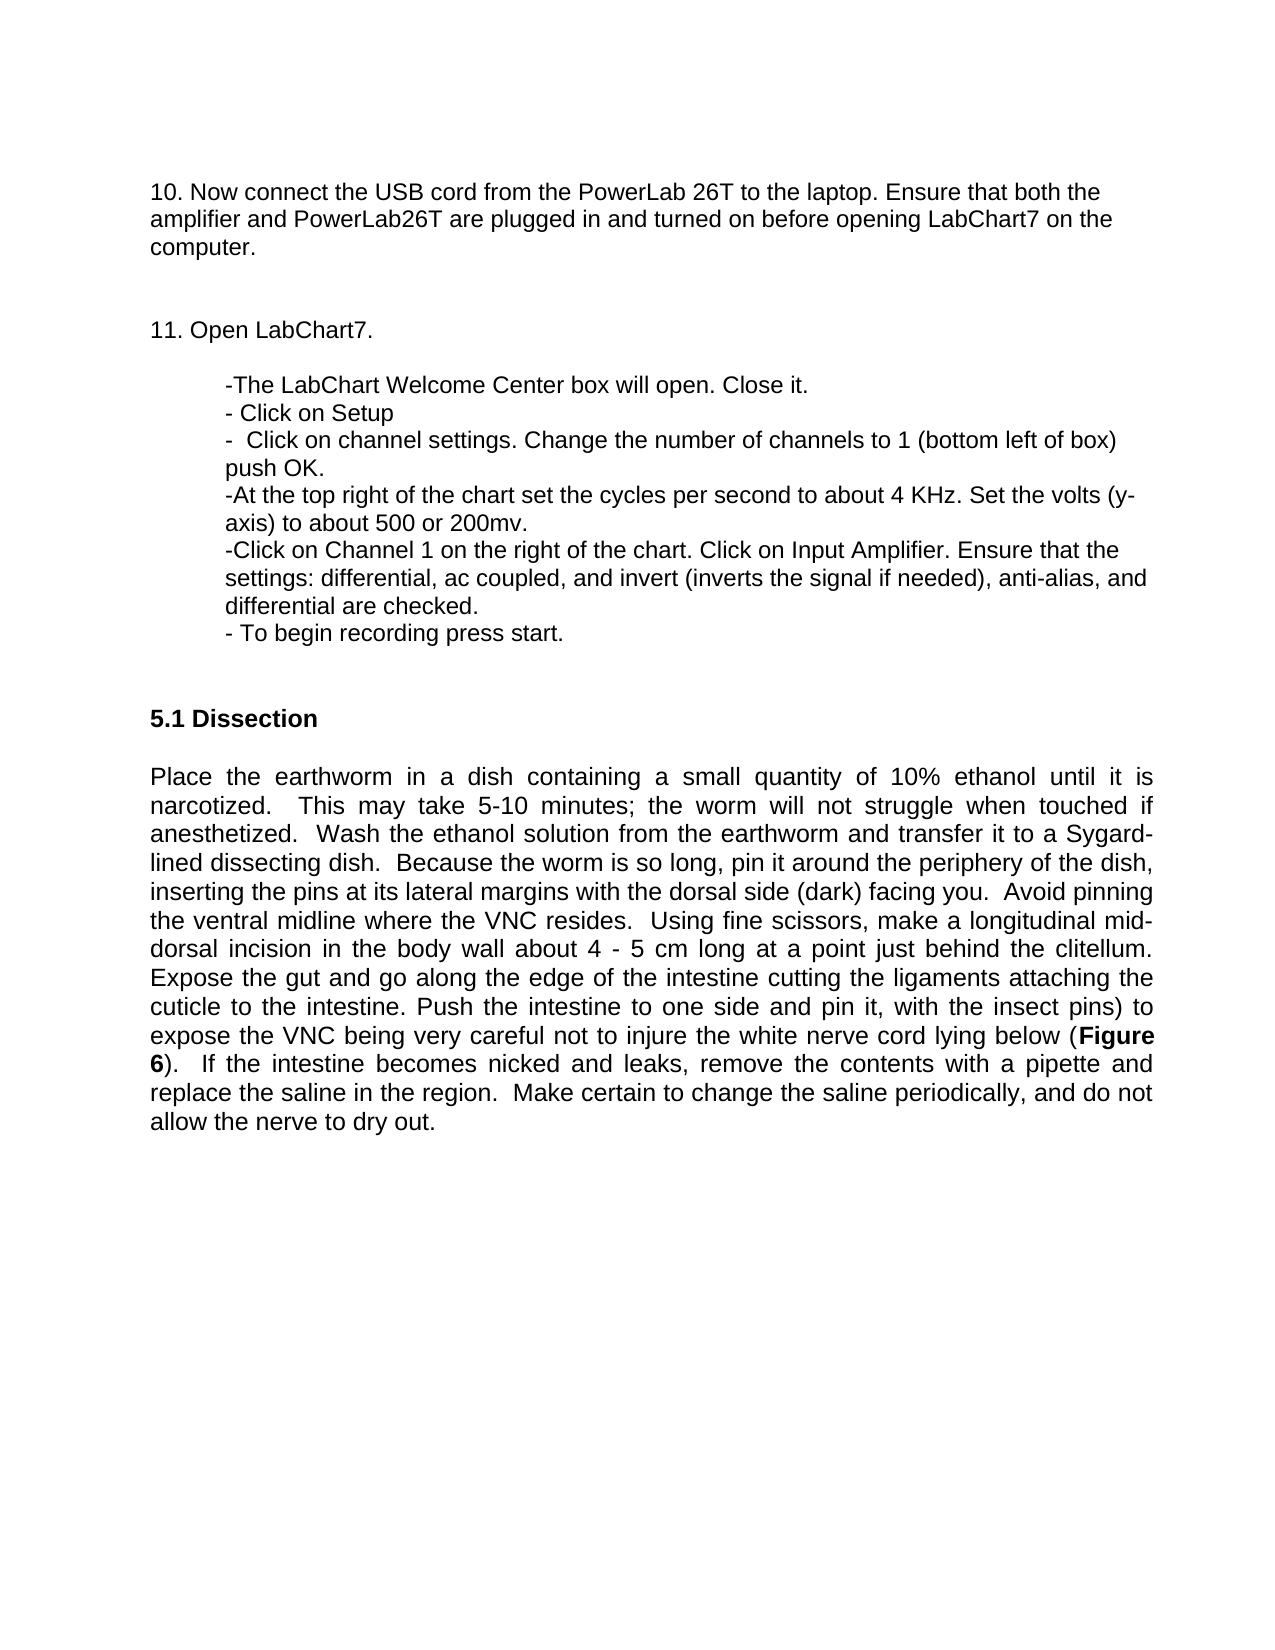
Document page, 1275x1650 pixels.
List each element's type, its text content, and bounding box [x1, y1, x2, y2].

text - Click on Setup [150, 398, 1155, 426]
text 5.1 Dissection [150, 704, 1155, 733]
text - Click on channel settings. Change the number of channels to 1 (bottom left of box) push OK. [225, 426, 1155, 481]
text -Click on Channel 1 on the right of the chart. Click on Input Amplifier. Ensure that the settings: differential, ac coupled, and invert (inverts the signal if needed), anti-alias, and differential are checked. [225, 536, 1155, 619]
text -At the top right of the chart set the cycles per second to about 4 KHz. Set the volts (y-axis) to about 500 or 200mv. [225, 481, 1155, 536]
text -The LabChart Welcome Center box will open. Close it. [150, 371, 1155, 398]
text 11. Open LabChart7. [150, 316, 1155, 343]
text - To begin recording press start. [150, 619, 1155, 647]
text 10. Now connect the USB cord from the PowerLab 26T to the laptop. Ensure that both the amplifier and PowerLab26T are plugged in and turned on before opening LabChart7 on the computer. [150, 178, 1155, 260]
text Place the earthworm in a dish containing a small quantity of 10% ethanol until it is narcotized. This may take 5-10 minutes; the worm will not struggle when touched if anesthetized. Wash the ethanol solution from the earthworm and transfer it to a Sygard-lined dissecting dish. Because the worm is so long, pin it around the periphery of the dish, inserting the pins at its lateral margins with the dorsal side (dark) facing you. Avoid pinning the ventral midline where the VNC resides. Using fine scissors, make a longitudinal mid-dorsal incision in the body wall about 4 - 5 cm long at a point just behind the clitellum. Expose the gut and go along the edge of the intestine cutting the ligaments attaching the cuticle to the intestine. Push the intestine to one side and pin it, with the insect pins) to expose the VNC being very careful not to injure the white nerve cord lying below (Figure 6). If the intestine becomes nicked and leaks, remove the contents with a pipette and replace the saline in the region. Make certain to change the saline periodically, and do not allow the nerve to dry out. [150, 762, 1155, 1136]
